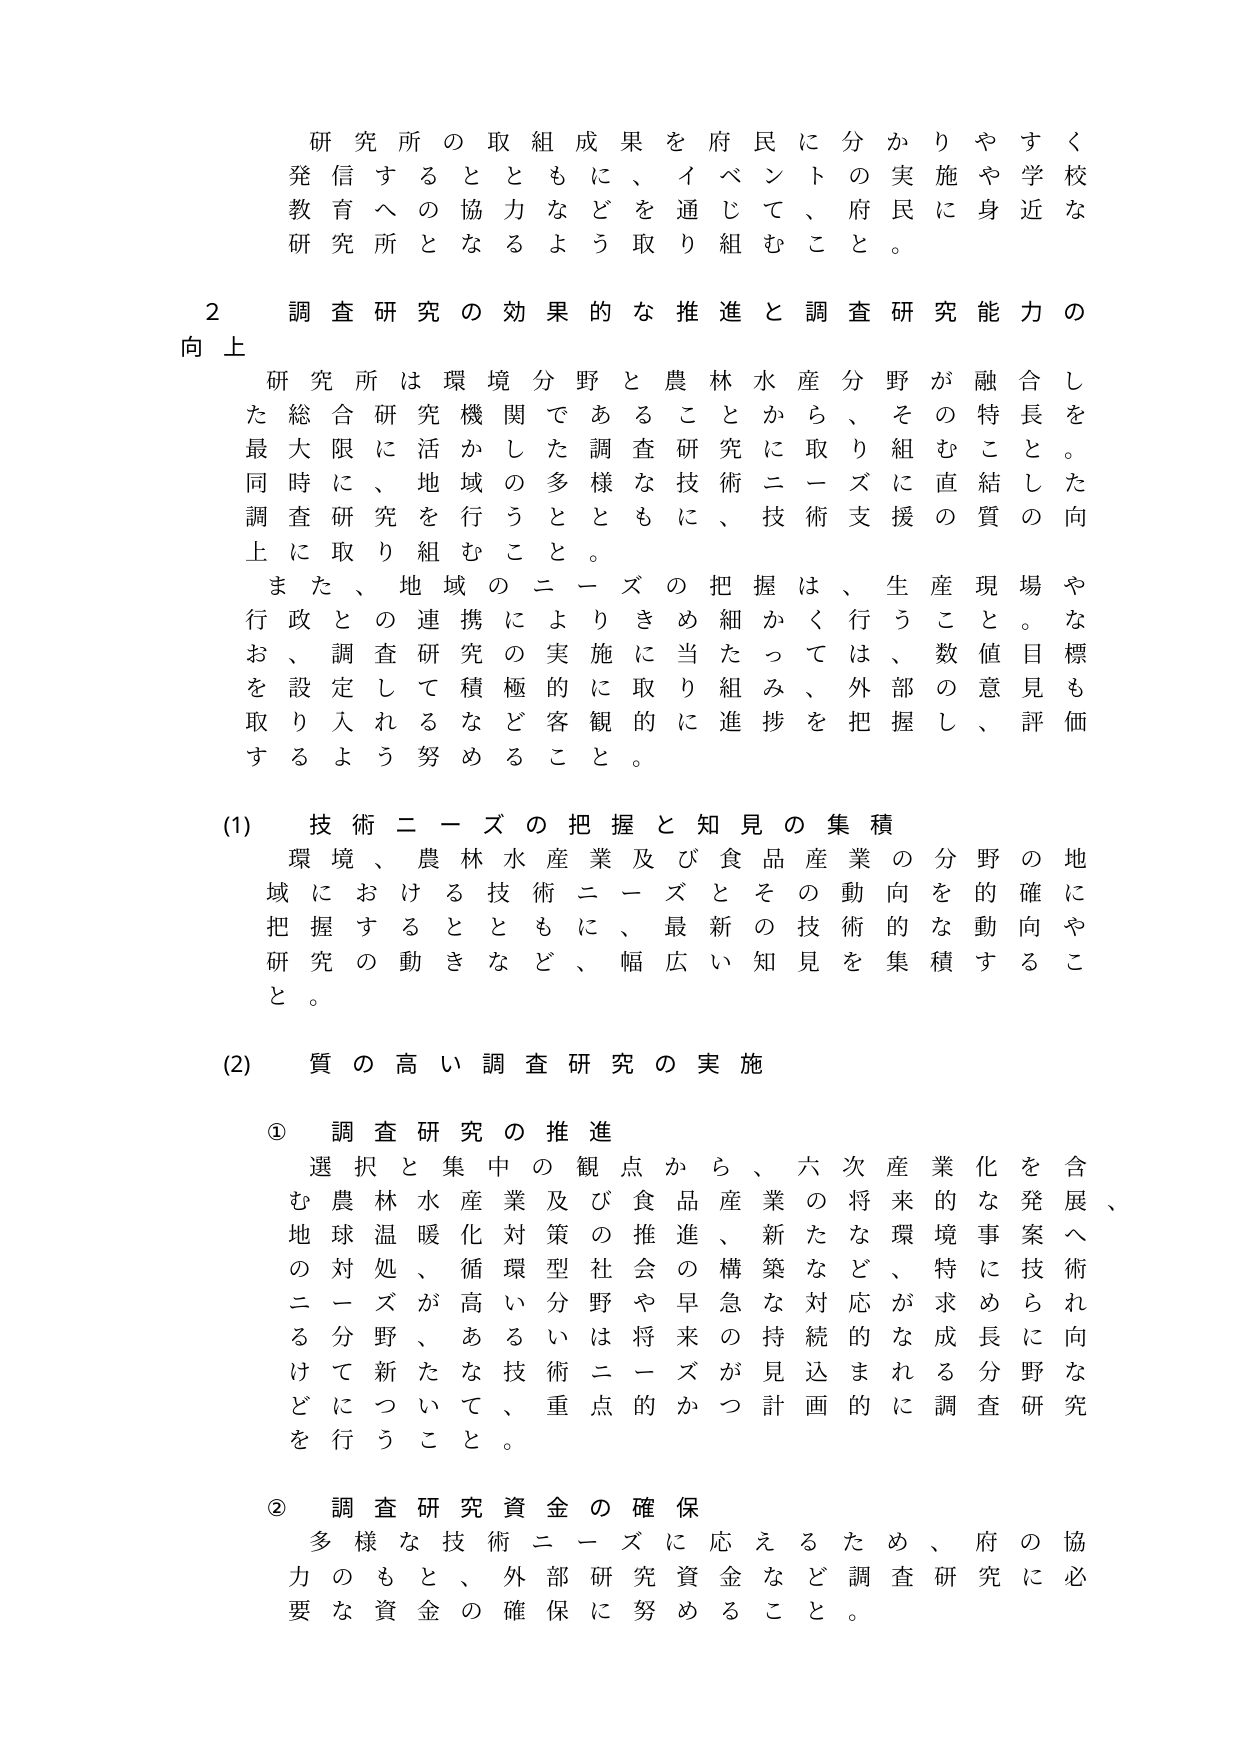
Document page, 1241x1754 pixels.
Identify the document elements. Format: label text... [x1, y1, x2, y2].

text 選択と集中の観点から、六次産業化を含む農林水産業及び食品産業の将来的な発展、地球温暖化対策の推進、新たな環境事案への対処、循環型社会の構築など、特に技術ニーズが高い分野や早急な対応が求められる分野、あるいは将来の持続的な成長に向けて新たな技術ニーズが見込まれる分野などについて、重点的かつ計画的に調査研究を行うこと。 [267, 1148, 1107, 1455]
text 多様な技術ニーズに応えるため、府の協力のもと、外部研究資金など調査研究に必要な資金の確保に努めること。 [267, 1524, 1107, 1626]
text ２ 調査研究の効果的な推進と調査研究能力の向上 [180, 294, 1107, 362]
text 研究所は環境分野と農林水産分野が融合した総合研究機関であることから、その特長を最大限に活かした調査研究に取り組むこと。同時に、地域の多様な技術ニーズに直結した調査研究を行うとともに、技術支援の質の向上に取り組むこと。 [223, 362, 1107, 567]
text ① 調査研究の推進 [202, 1114, 1107, 1148]
text 研究所の取組成果を府民に分かりやすく発信するとともに、イベントの実施や学校教育への協力などを通じて、府民に身近な研究所となるよう取り組むこと。 [267, 123, 1107, 259]
text (1) 技術ニーズの把握と知見の集積 [180, 806, 1107, 840]
text 環境、農林水産業及び食品産業の分野の地域における技術ニーズとその動向を的確に把握するとともに、最新の技術的な動向や研究の動きなど、幅広い知見を集積すること。 [245, 840, 1107, 1011]
text ② 調査研究資金の確保 [202, 1489, 1107, 1524]
text (2) 質の高い調査研究の実施 [202, 1045, 1107, 1079]
text また、地域のニーズの把握は、生産現場や行政との連携によりきめ細かく行うこと。なお、調査研究の実施に当たっては、数値目標を設定して積極的に取り組み、外部の意見も取り入れるなど客観的に進捗を把握し、評価するよう努めること。 [223, 567, 1107, 772]
